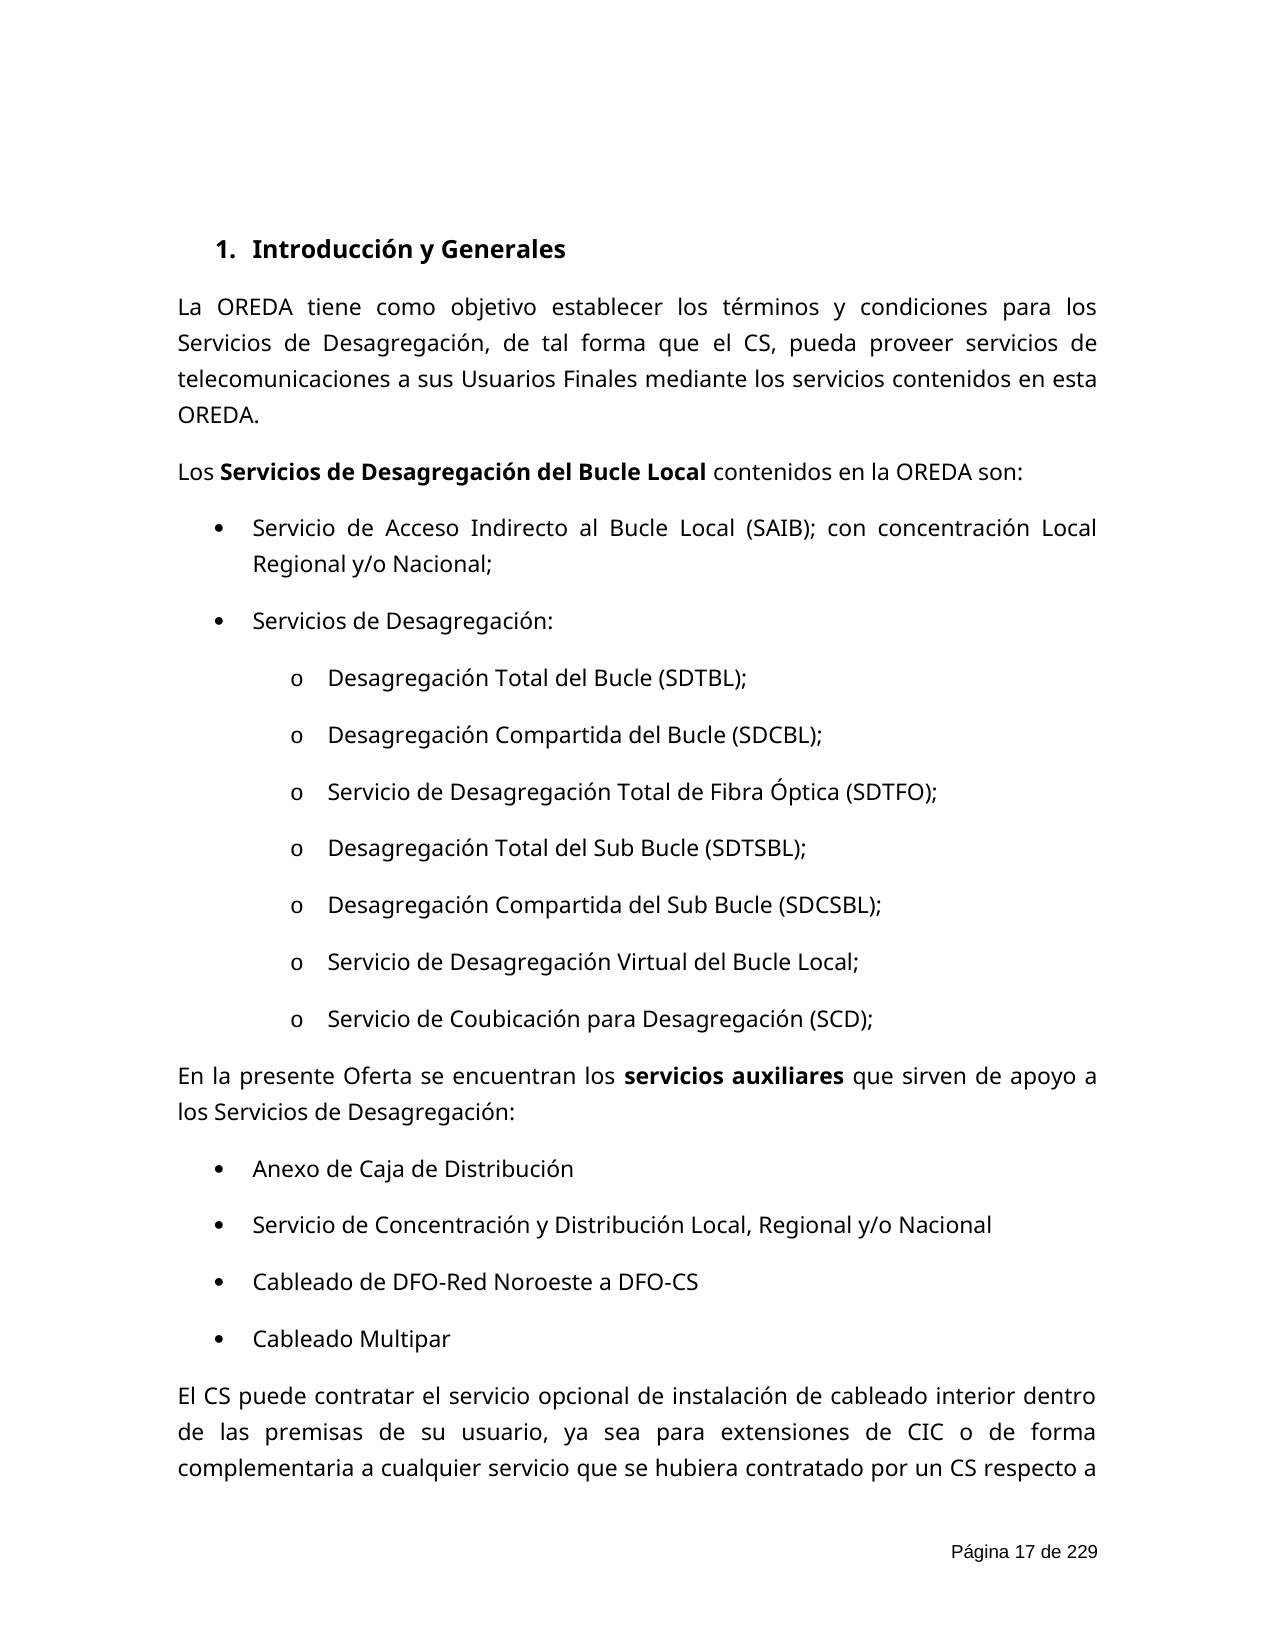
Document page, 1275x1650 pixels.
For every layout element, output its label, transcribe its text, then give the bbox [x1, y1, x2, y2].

text La OREDA tiene como objetivo establecer los términos y condiciones para los Servicios de Desagregación, de tal forma que el CS, pueda proveer servicios de telecomunicaciones a sus Usuarios Finales mediante los servicios contenidos en esta OREDA. [177, 291, 1098, 430]
list Desagregación Compartida del Bucle (SDCBL); [290, 718, 1098, 750]
text En la presente Oferta se encuentran los servicios auxiliares que sirven de apoyo a los Servicios de Desagregación: [177, 1060, 1098, 1127]
list Cableado de DFO-Red Noroeste a DFO-CS [215, 1266, 1098, 1297]
list Anexo de Caja de Distribución [215, 1152, 1098, 1184]
list Servicio de Concentración y Distribución Local, Regional y/o Nacional [215, 1209, 1098, 1241]
list Servicios de Desagregación: [215, 605, 1098, 636]
text Los Servicios de Desagregación del Bucle Local contenidos en la OREDA son: [177, 455, 1098, 487]
list Desagregación Total del Sub Bucle (SDTSBL); [290, 832, 1098, 864]
list Servicio de Desagregación Total de Fibra Óptica (SDTFO); [290, 775, 1098, 807]
list Desagregación Compartida del Sub Bucle (SDCSBL); [290, 889, 1098, 921]
text Introducción y Generales [215, 232, 1098, 266]
list Servicio de Desagregación Virtual del Bucle Local; [290, 946, 1098, 977]
list Servicio de Coubicación para Desagregación (SCD); [290, 1003, 1098, 1034]
list Cableado Multipar [215, 1323, 1098, 1354]
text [177, 1379, 1098, 1483]
list Servicio de Acceso Indirecto al Bucle Local (SAIB); con concentración Local Regional y/o Nacional; [215, 512, 1098, 579]
list Desagregación Total del Bucle (SDTBL); [290, 662, 1098, 693]
